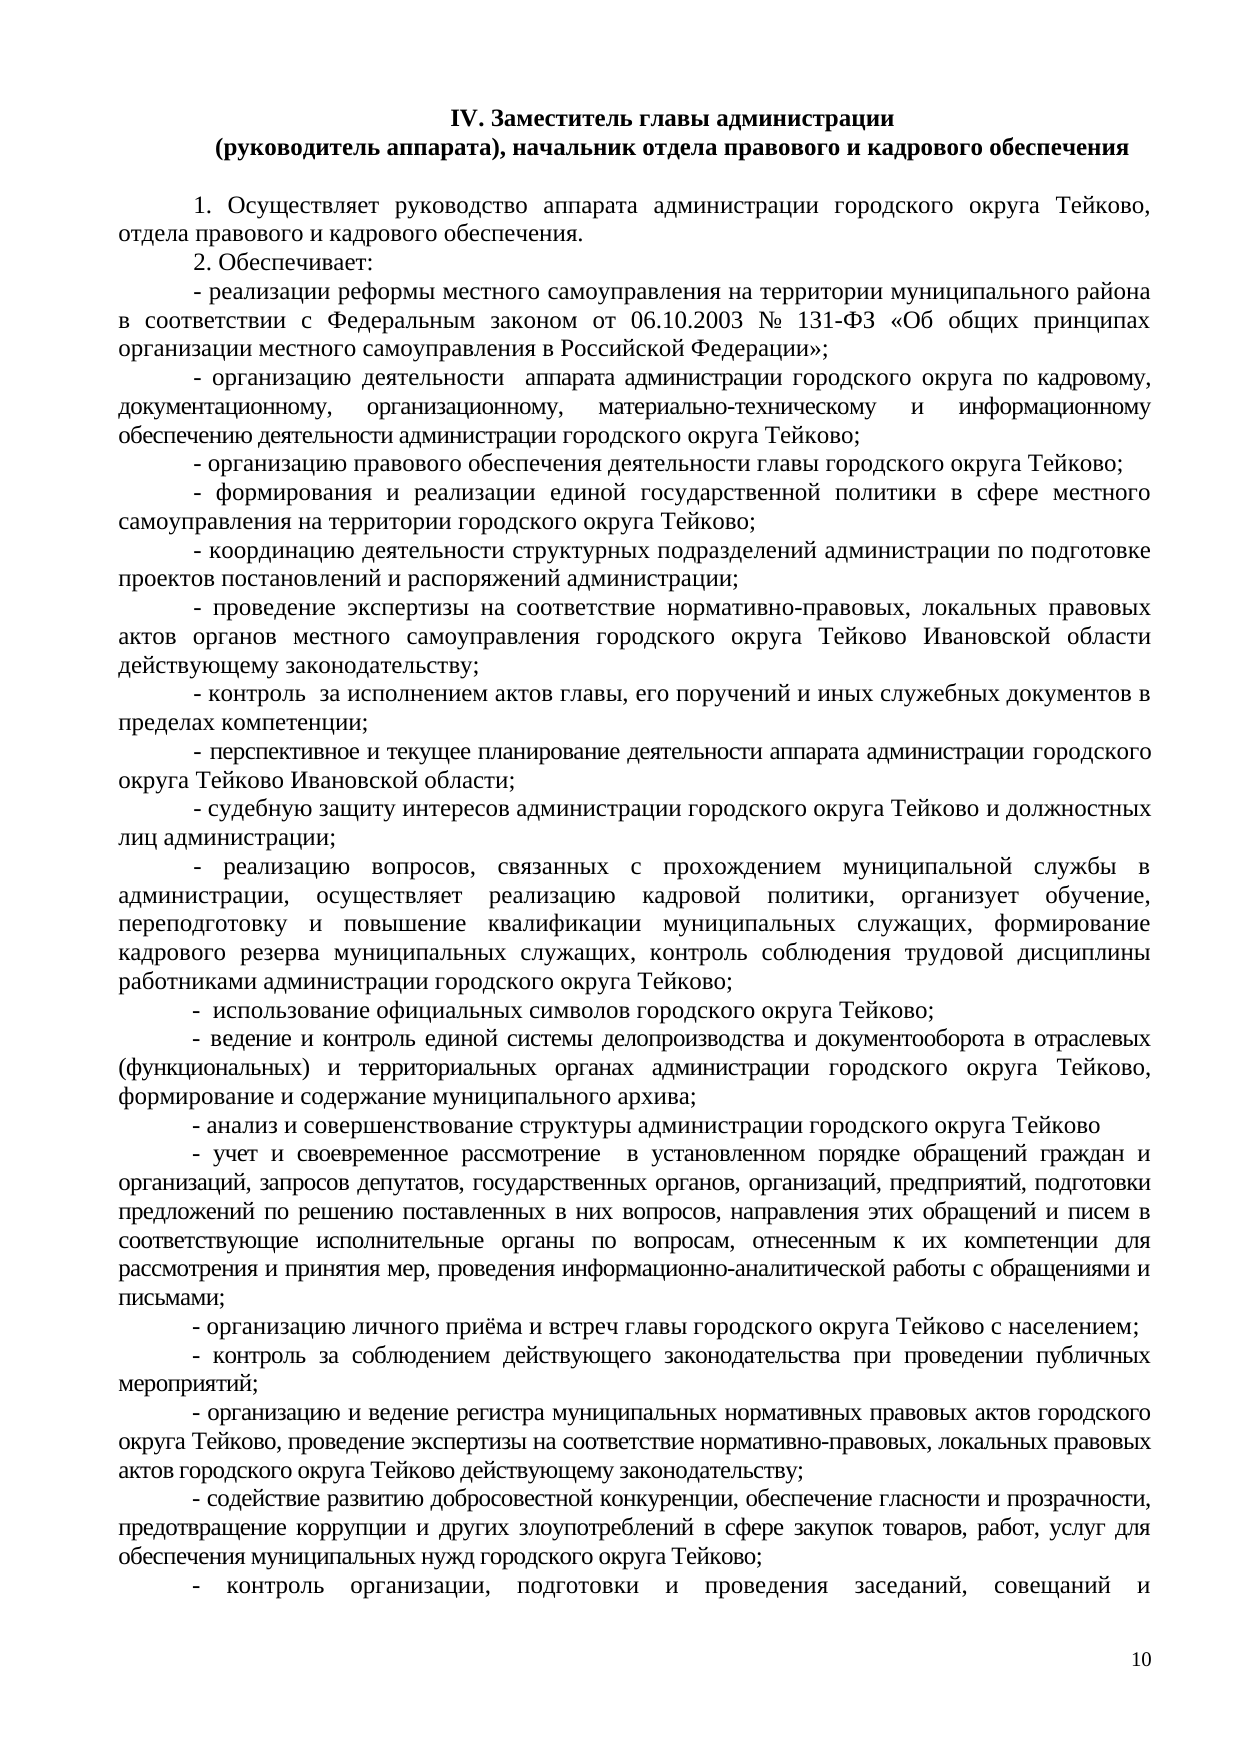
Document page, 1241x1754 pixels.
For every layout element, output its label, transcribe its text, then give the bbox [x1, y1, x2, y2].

text - учет и своевременное рассмотрение в установленном порядке обращений граждан и организаций, запросов депутатов, государственных органов, организаций, предприятий, подготовки предложений по решению поставленных в них вопросов, направления этих обращений и писем в соответствующие исполнительные органы по вопросам, отнесенным к их компетенции для рассмотрения и принятия мер, проведения информационно-аналитической работы с обращениями и письмами; [118, 1138, 1152, 1311]
text - анализ и совершенствование структуры администрации городского округа Тейково [118, 1110, 1152, 1138]
text - судебную защиту интересов администрации городского округа Тейково и должностных лиц администрации; [118, 793, 1152, 851]
text - использование официальных символов городского округа Тейково; [118, 995, 1152, 1023]
text - контроль за соблюдением действующего законодательства при проведении публичных мероприятий; [118, 1340, 1152, 1397]
text - координацию деятельности структурных подразделений администрации по подготовке проектов постановлений и распоряжений администрации; [118, 535, 1152, 592]
text - организацию и ведение регистра муниципальных нормативных правовых актов городского округа Тейково, проведение экспертизы на соответствие нормативно-правовых, локальных правовых актов городского округа Тейково действующему законодательству; [118, 1397, 1152, 1483]
text IV. Заместитель главы администрации [118, 103, 1152, 132]
text 1. Осуществляет руководство аппарата администрации городского округа Тейково, отдела правового и кадрового обеспечения. [118, 190, 1152, 247]
text - организацию личного приёма и встреч главы городского округа Тейково с населением; [118, 1311, 1152, 1340]
text (руководитель аппарата), начальник отдела правового и кадрового обеспечения [118, 132, 1152, 161]
text - перспективное и текущее планирование деятельности аппарата администрации городского округа Тейково Ивановской области; [118, 736, 1152, 793]
text 2. Обеспечивает: [118, 247, 1152, 276]
text - контроль за исполнением актов главы, его поручений и иных служебных документов в пределах компетенции; [118, 678, 1152, 736]
text - формирования и реализации единой государственной политики в сфере местного самоуправления на территории городского округа Тейково; [118, 477, 1152, 535]
text - содействие развитию добросовестной конкуренции, обеспечение гласности и прозрачности, предотвращение коррупции и других злоупотреблений в сфере закупок товаров, работ, услуг для обеспечения муниципальных нужд городского округа Тейково; [118, 1483, 1152, 1570]
text - организацию правового обеспечения деятельности главы городского округа Тейково; [118, 448, 1152, 477]
text - ведение и контроль единой системы делопроизводства и документооборота в отраслевых (функциональных) и территориальных органах администрации городского округа Тейково, формирование и содержание муниципального архива; [118, 1023, 1152, 1110]
text - реализации реформы местного самоуправления на территории муниципального района в соответствии с Федеральным законом от 06.10.2003 № 131-ФЗ «Об общих принципах организации местного самоуправления в Российской Федерации»; [118, 276, 1152, 362]
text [118, 1570, 1152, 1598]
text - проведение экспертизы на соответствие нормативно-правовых, локальных правовых актов органов местного самоуправления городского округа Тейково Ивановской области действующему законодательству; [118, 592, 1152, 678]
text - реализацию вопросов, связанных с прохождением муниципальной службы в администрации, осуществляет реализацию кадровой политики, организует обучение, переподготовку и повышение квалификации муниципальных служащих, формирование кадрового резерва муниципальных служащих, контроль соблюдения трудовой дисциплины работниками администрации городского округа Тейково; [118, 851, 1152, 995]
text - организацию деятельности аппарата администрации городского округа по кадровому, документационному, организационному, материально-техническому и информационному обеспечению деятельности администрации городского округа Тейково; [118, 362, 1152, 448]
